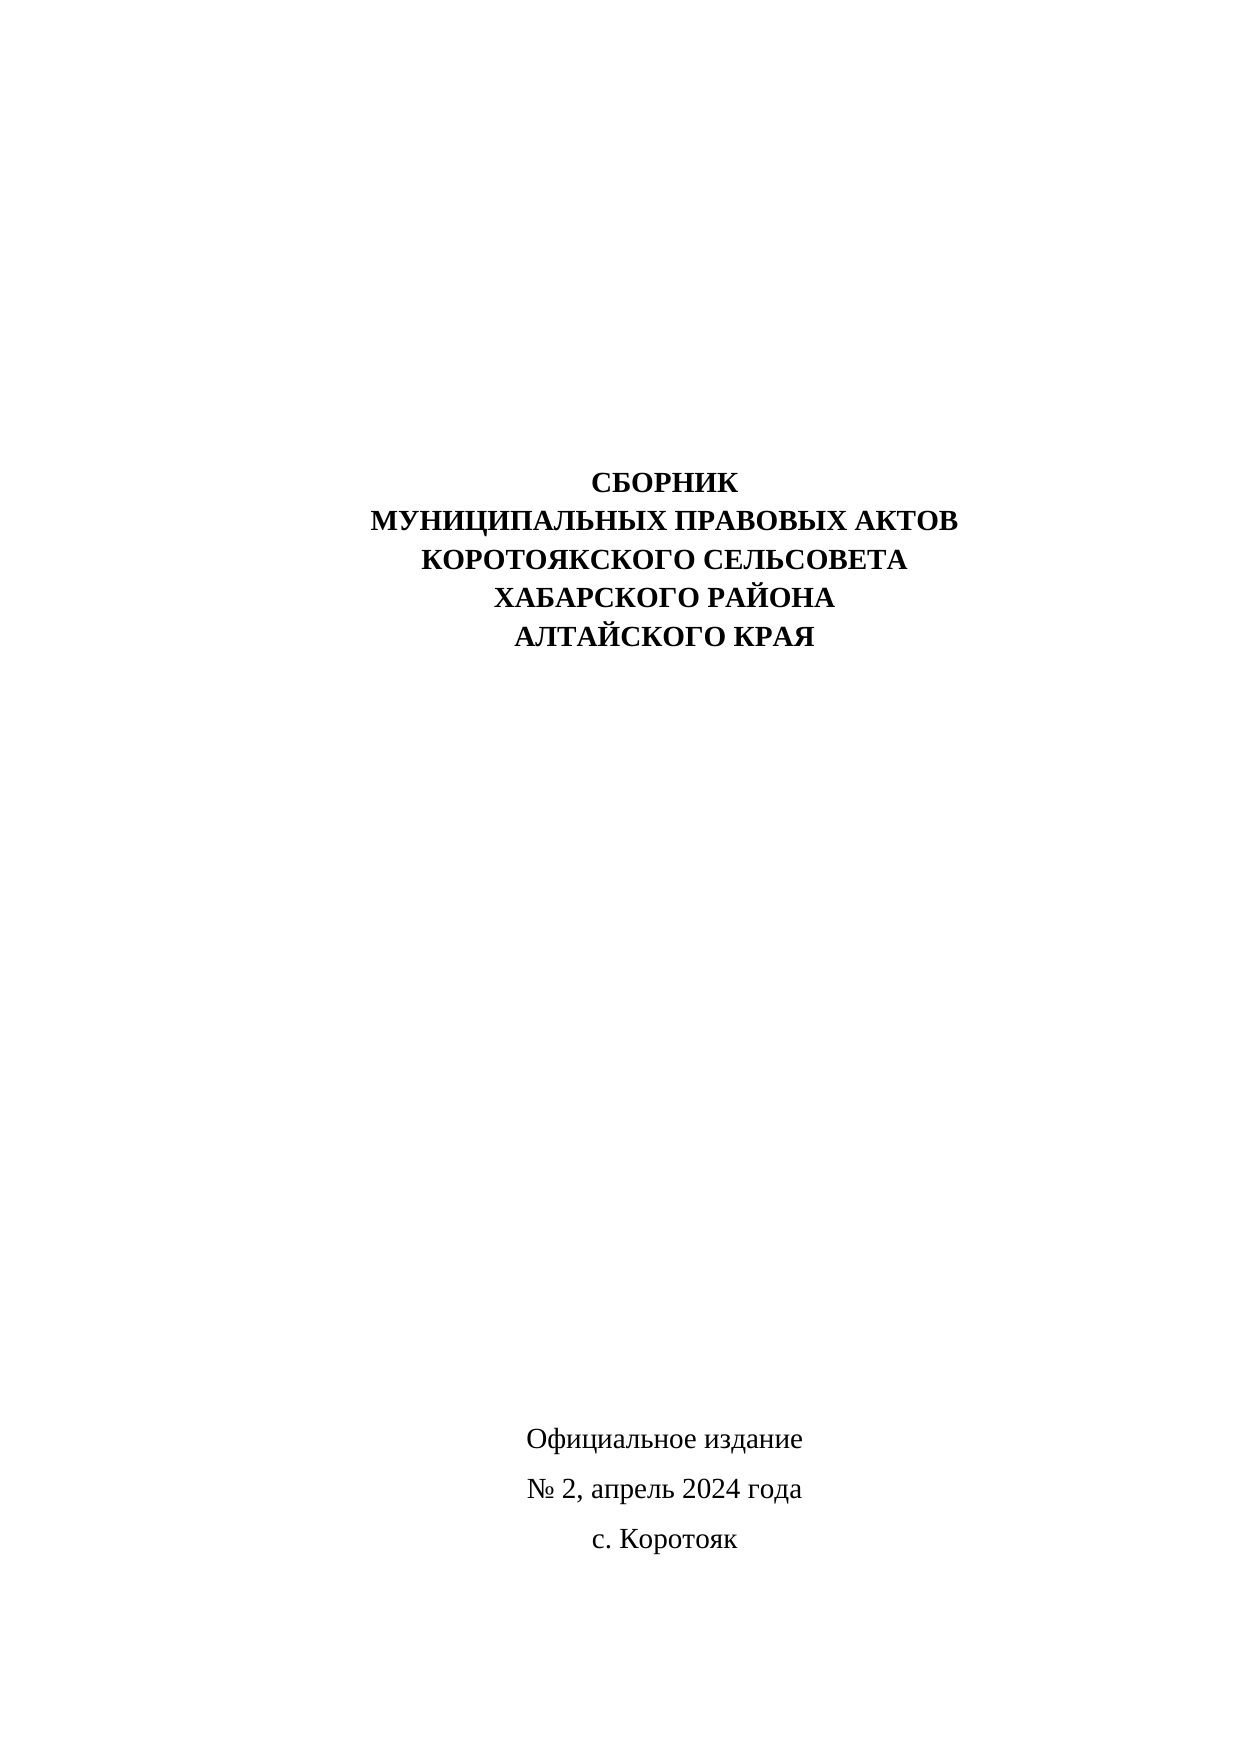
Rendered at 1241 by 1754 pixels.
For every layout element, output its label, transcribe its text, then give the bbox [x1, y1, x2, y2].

text ХАБАРСКОГО РАЙОНА [177, 581, 1152, 614]
text МУНИЦИПАЛЬНЫХ ПРАВОВЫХ АКТОВ [177, 503, 1152, 537]
text Официальное издание [558, 1428, 1152, 1453]
text с. Коротояк [177, 1528, 1152, 1553]
text № 2, апрель 2024 года [177, 1478, 1152, 1503]
text АЛТАЙСКОГО КРАЯ [177, 619, 1152, 653]
text СБОРНИК [177, 465, 1152, 498]
text КОРОТОЯКСКОГО СЕЛЬСОВЕТА [177, 542, 1152, 576]
text Официальное издание [177, 1428, 555, 1453]
